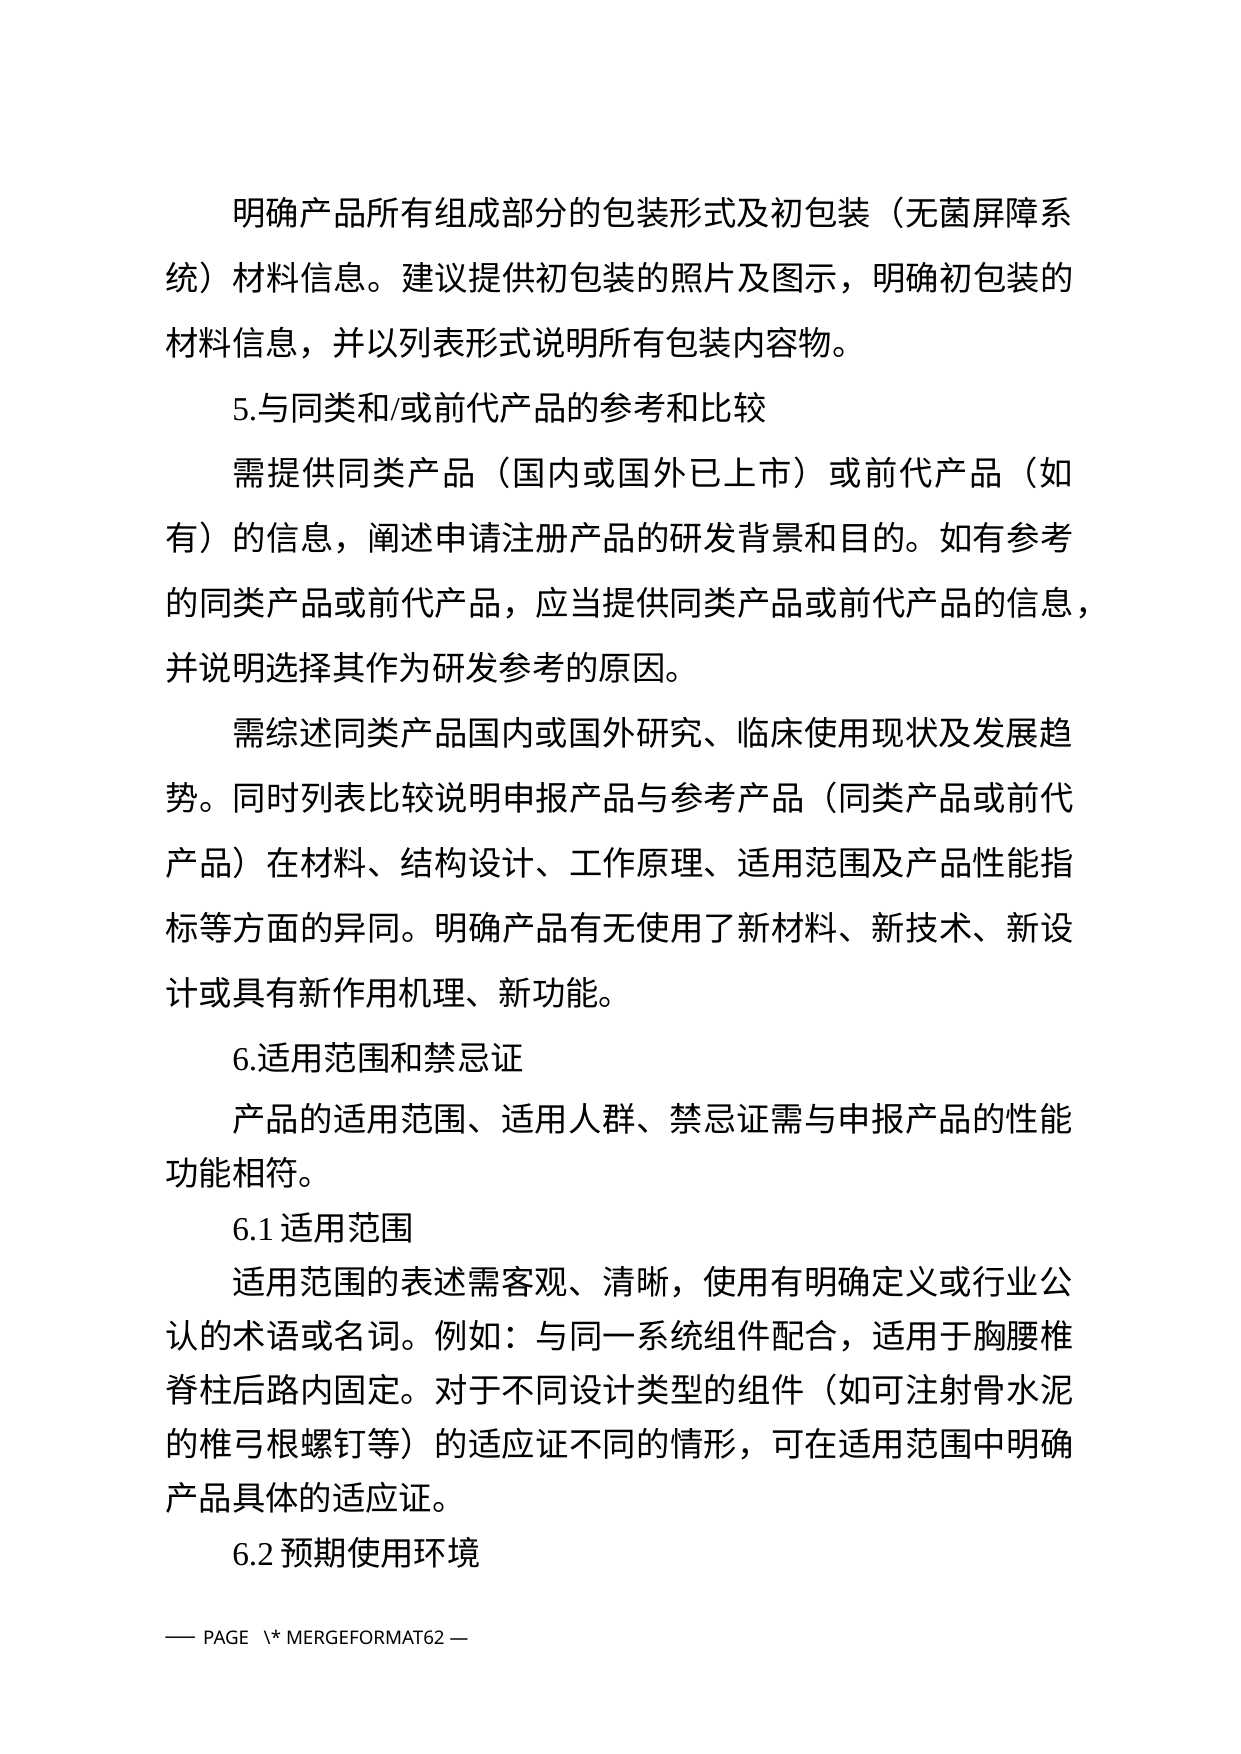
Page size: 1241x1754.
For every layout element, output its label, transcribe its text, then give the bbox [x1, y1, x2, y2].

text 产品的适用范围、适用人群、禁忌证需与申报产品的性能、功能相符。 [165, 1088, 1075, 1197]
text 5.与同类和/或前代产品的参考和比较 [165, 373, 1075, 438]
text 需提供同类产品（国内或国外已上市）或前代产品（如有）的信息，阐述申请注册产品的研发背景和目的。如有参考的同类产品或前代产品，应当提供同类产品或前代产品的信息，并说明选择其作为研发参考的原因。 [165, 438, 1075, 698]
text 6.1适用范围 [165, 1197, 1075, 1251]
text 6.2预期使用环境 [165, 1522, 1075, 1576]
text 适用范围的表述需客观、清晰，使用有明确定义或行业公认的术语或名词。例如：与同一系统组件配合，适用于胸腰椎脊柱后路内固定。对于不同设计类型的组件（如可注射骨水泥的椎弓根螺钉等）的适应证不同的情形，可在适用范围中明确产品具体的适应证。 [165, 1251, 1075, 1522]
text 6.适用范围和禁忌证 [165, 1023, 1075, 1088]
text 需综述同类产品国内或国外研究、临床使用现状及发展趋势。同时列表比较说明申报产品与参考产品（同类产品或前代产品）在材料、结构设计、工作原理、适用范围及产品性能指标等方面的异同。明确产品有无使用了新材料、新技术、新设计或具有新作用机理、新功能。 [165, 698, 1075, 1023]
text 明确产品所有组成部分的包装形式及初包装（无菌屏障系统）材料信息。建议提供初包装的照片及图示，明确初包装的材料信息，并以列表形式说明所有包装内容物。 [165, 178, 1075, 373]
